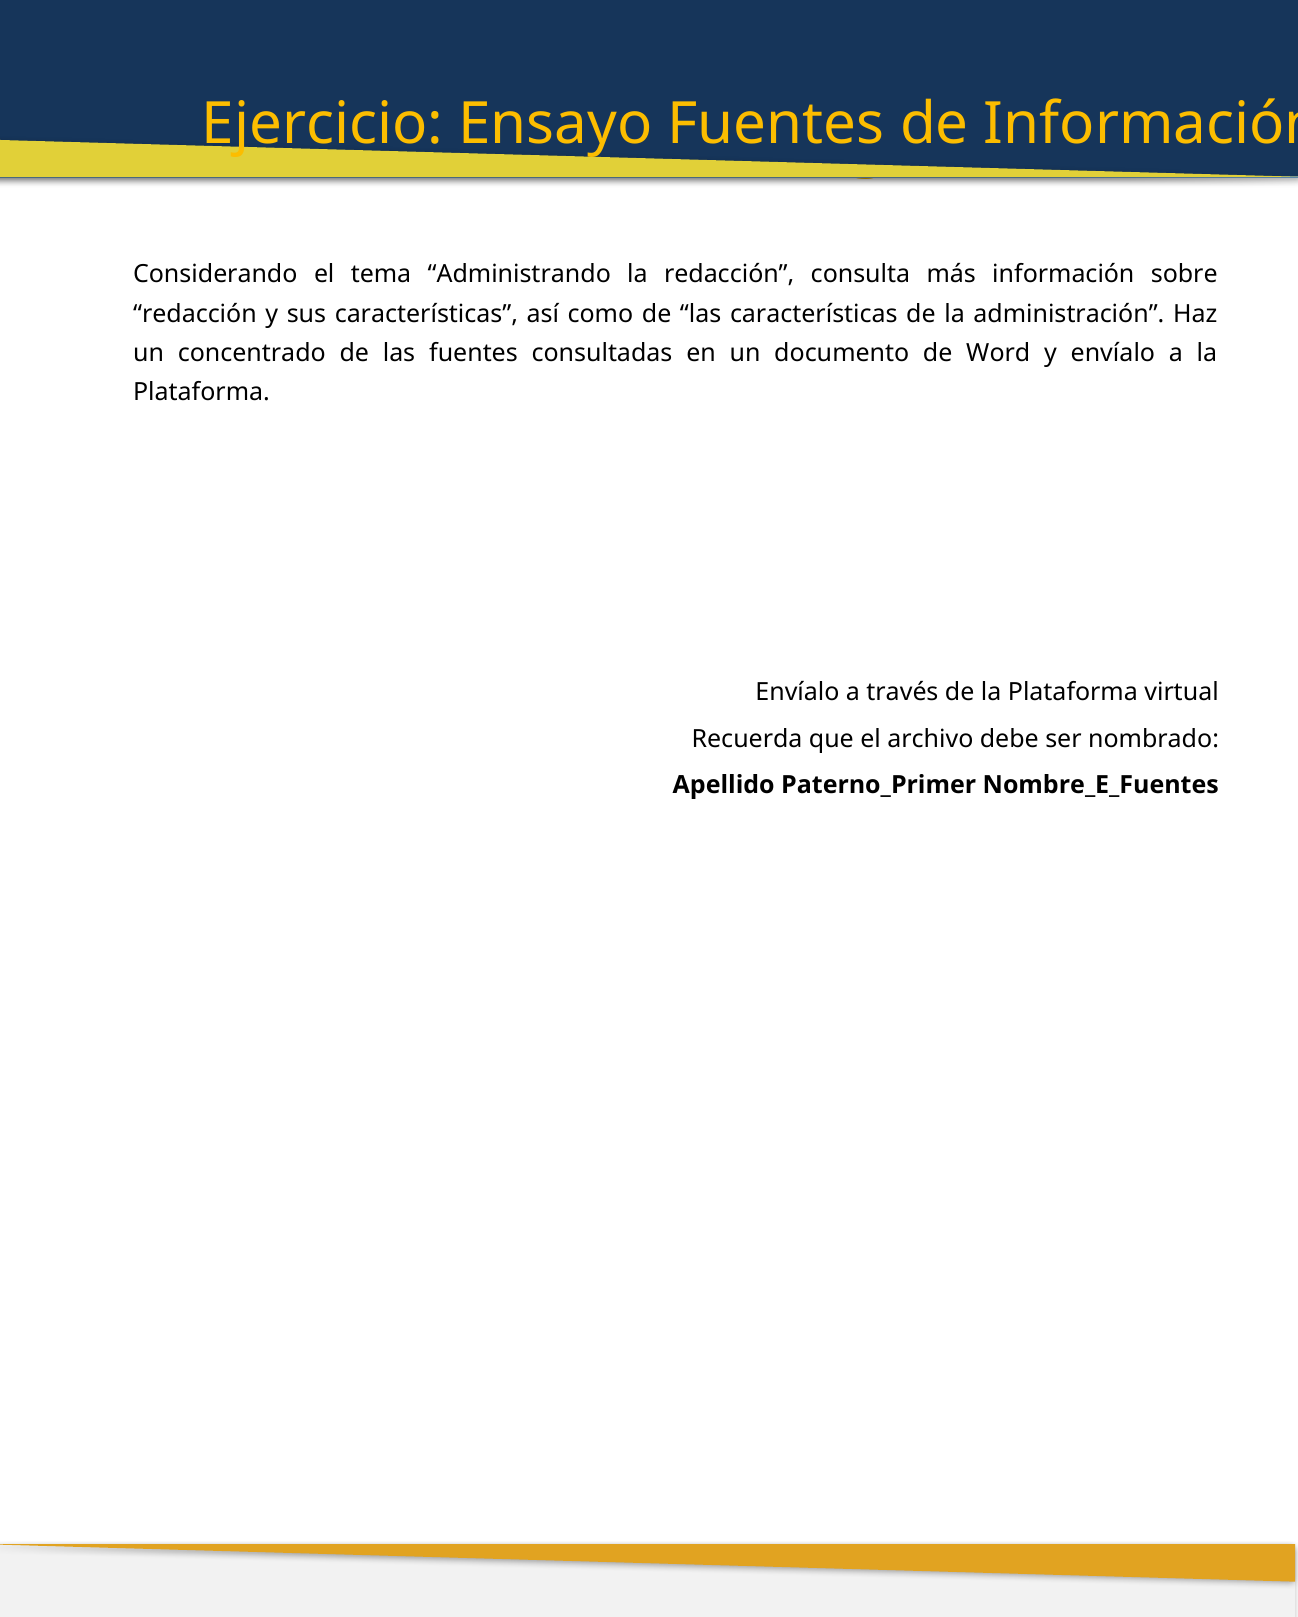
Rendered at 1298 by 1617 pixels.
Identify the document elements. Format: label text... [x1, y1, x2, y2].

text Recuerda que el archivo debe ser nombrado: [133, 720, 1219, 754]
text Envíalo a través de la Plataforma virtual [133, 674, 1219, 708]
text Considerando el tema “Administrando la redacción”, consulta más información sobre “redacción y sus características”, así como de “las características de la administración”. Haz un concentrado de las fuentes consultadas en un documento de Word y envíalo a la Plataforma. [133, 256, 1219, 408]
text Apellido Paterno_Primer Nombre_E_Fuentes [133, 767, 1219, 801]
